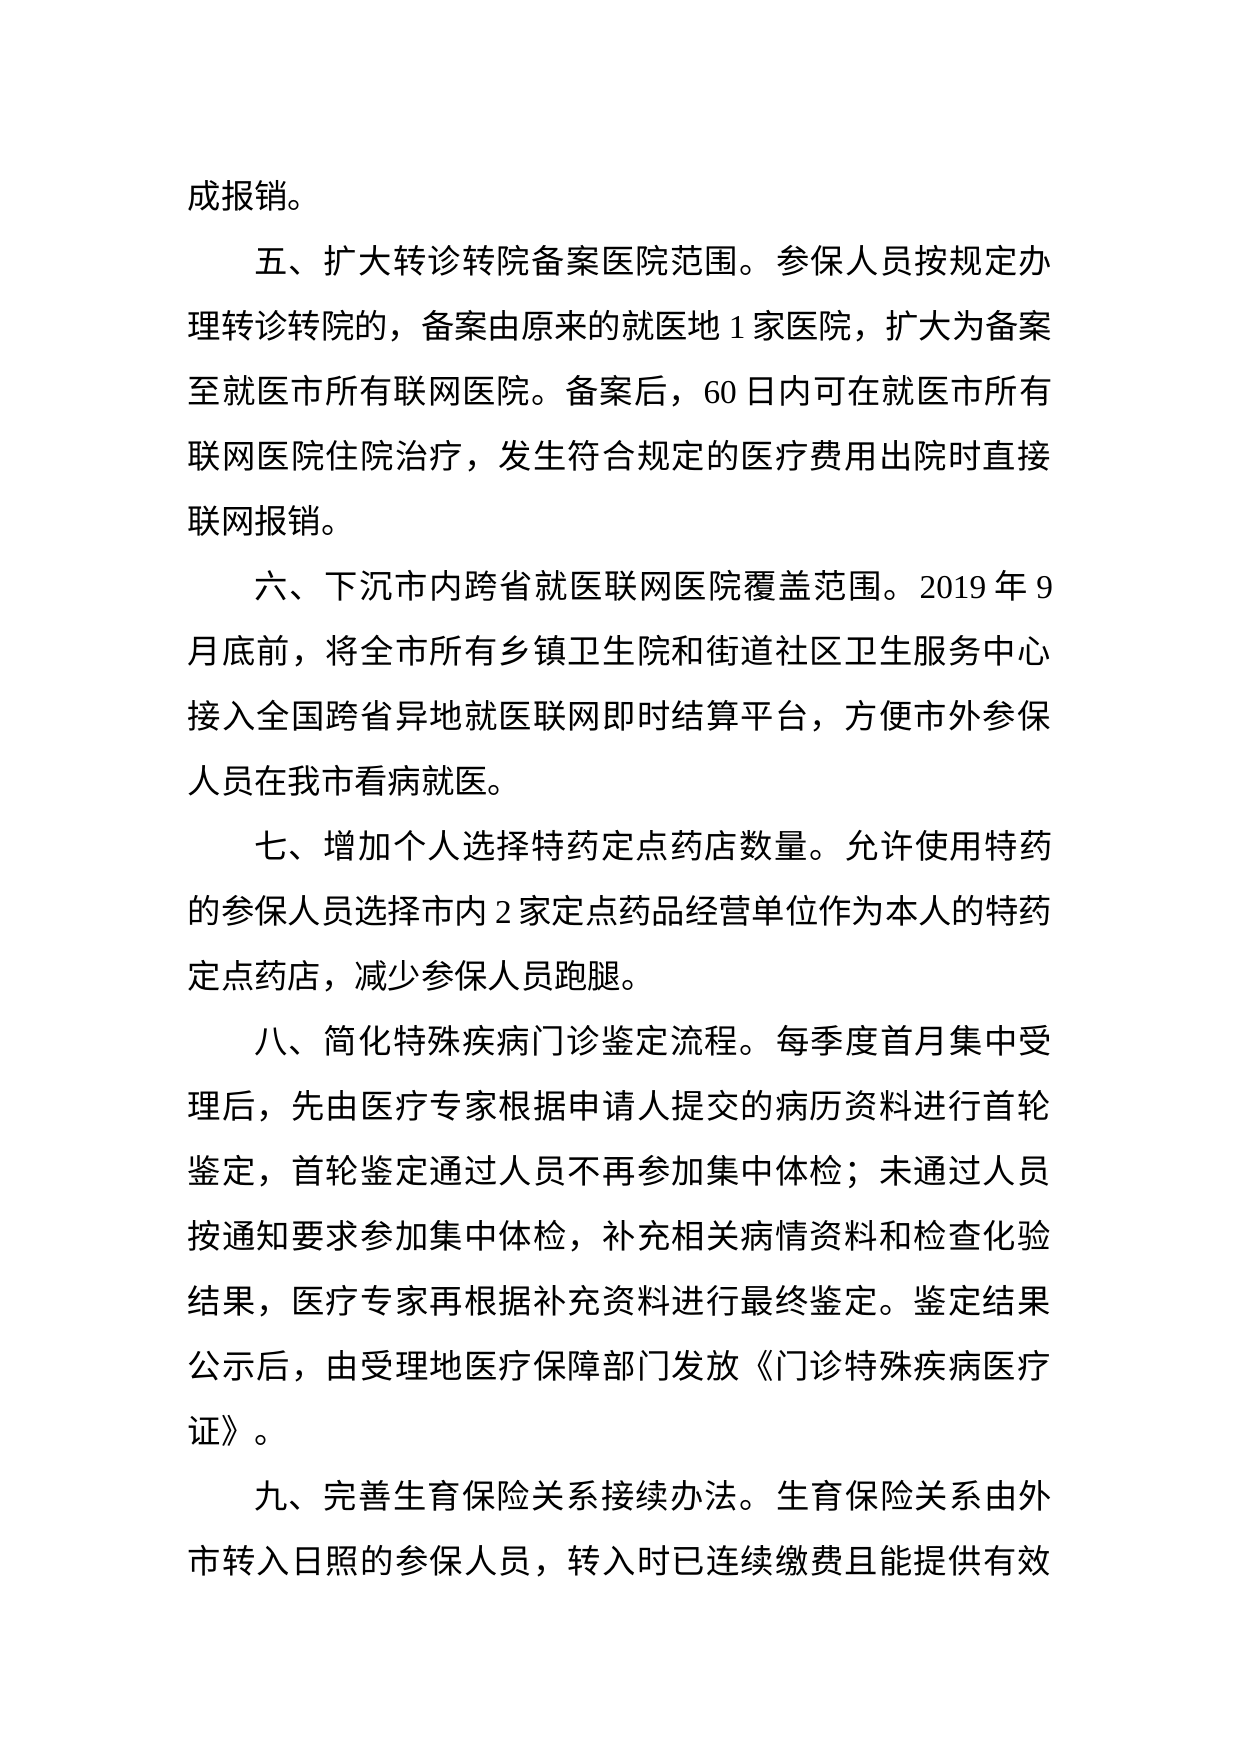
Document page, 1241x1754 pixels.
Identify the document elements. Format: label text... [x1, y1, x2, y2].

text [187, 162, 1053, 227]
text 五、扩大转诊转院备案医院范围。参保人员按规定办理转诊转院的，备案由原来的就医地1家医院，扩大为备案至就医市所有联网医院。备案后，60日内可在就医市所有联网医院住院治疗，发生符合规定的医疗费用出院时直接联网报销。 [187, 227, 1053, 552]
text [187, 1462, 1053, 1592]
text 七、增加个人选择特药定点药店数量。允许使用特药的参保人员选择市内2家定点药品经营单位作为本人的特药定点药店，减少参保人员跑腿。 [187, 812, 1053, 1007]
text 六、下沉市内跨省就医联网医院覆盖范围。2019年9月底前，将全市所有乡镇卫生院和街道社区卫生服务中心接入全国跨省异地就医联网即时结算平台，方便市外参保人员在我市看病就医。 [187, 552, 1053, 812]
text 八、简化特殊疾病门诊鉴定流程。每季度首月集中受理后，先由医疗专家根据申请人提交的病历资料进行首轮鉴定，首轮鉴定通过人员不再参加集中体检；未通过人员按通知要求参加集中体检，补充相关病情资料和检查化验结果，医疗专家再根据补充资料进行最终鉴定。鉴定结果公示后，由受理地医疗保障部门发放《门诊特殊疾病医疗证》。 [187, 1007, 1053, 1462]
